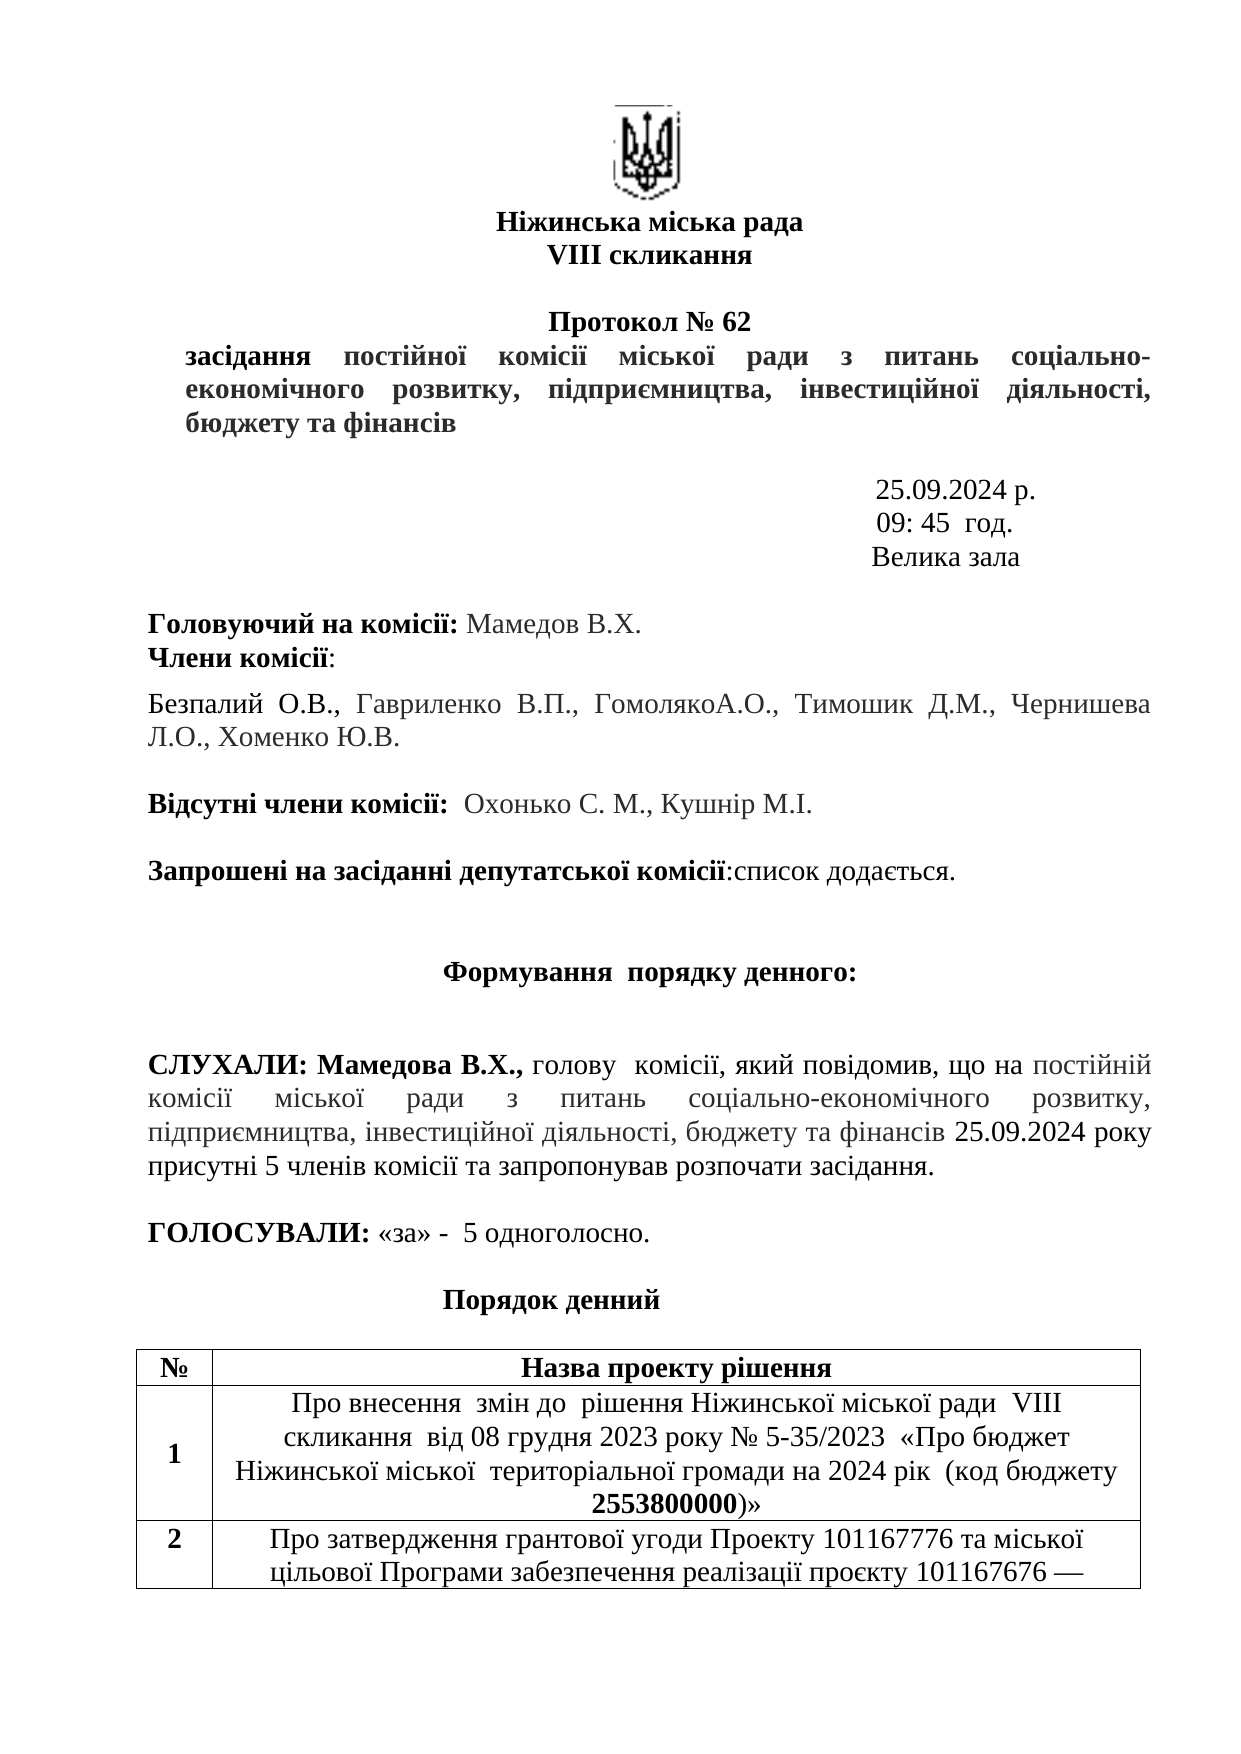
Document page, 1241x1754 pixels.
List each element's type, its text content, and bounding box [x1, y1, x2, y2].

text Протокол № 62 [148, 304, 1152, 338]
text Члени комісії: [148, 640, 1152, 673]
text 25.09.2024 р. 09: 45 год. [664, 472, 1152, 539]
text СЛУХАЛИ: Мамедова В.Х., голову комісії, який повідомив, що на постійній комісії міської ради з питань соціально-економічного розвитку, підприємництва, інвестиційної діяльності, бюджету та фінансів 25.09.2024 року присутні 5 членів комісії та запропонував розпочати засідання. [148, 1047, 1152, 1181]
text Формування порядку денного: [369, 954, 1152, 988]
text засідання постійної комісії міської ради з питань соціально-економічного розвитку, підприємництва, інвестиційної діяльності, бюджету та фінансів [185, 338, 1152, 438]
text Ніжинська міська рада [148, 204, 1152, 237]
text Головуючий на комісії: Мамедов В.Х. [148, 606, 1152, 640]
text Відсутні члени комісії: Охонько С. М., Кушнір М.І. [148, 786, 1152, 820]
table_header № [137, 1350, 212, 1384]
text Безпалий О.В., Гавриленко В.П., ГомолякоА.О., Тимошик Д.М., Чернишева Л.О., Хоменко Ю.В. [148, 686, 1152, 753]
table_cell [213, 1521, 1140, 1588]
text Велика зала [871, 539, 1152, 573]
text VІІІ скликання [148, 237, 1152, 271]
table_header Назва проекту рішення [213, 1350, 1140, 1384]
table_cell 1 [137, 1386, 212, 1520]
table_cell 2 [137, 1521, 212, 1588]
text Порядок денний [369, 1282, 1152, 1315]
table_cell Про внесення змін до рішення Ніжинської міської ради VІІІ скликання від 08 грудня 2023 року № 5-35/2023 «Про бюджет Ніжинської міської територіальної громади на 2024 рік (код бюджету 2553800000)» [213, 1386, 1140, 1520]
text ГОЛОСУВАЛИ: «за» - 5 одноголосно. [148, 1215, 1152, 1248]
text Запрошені на засіданні депутатської комісії:список додається. [148, 853, 1152, 887]
